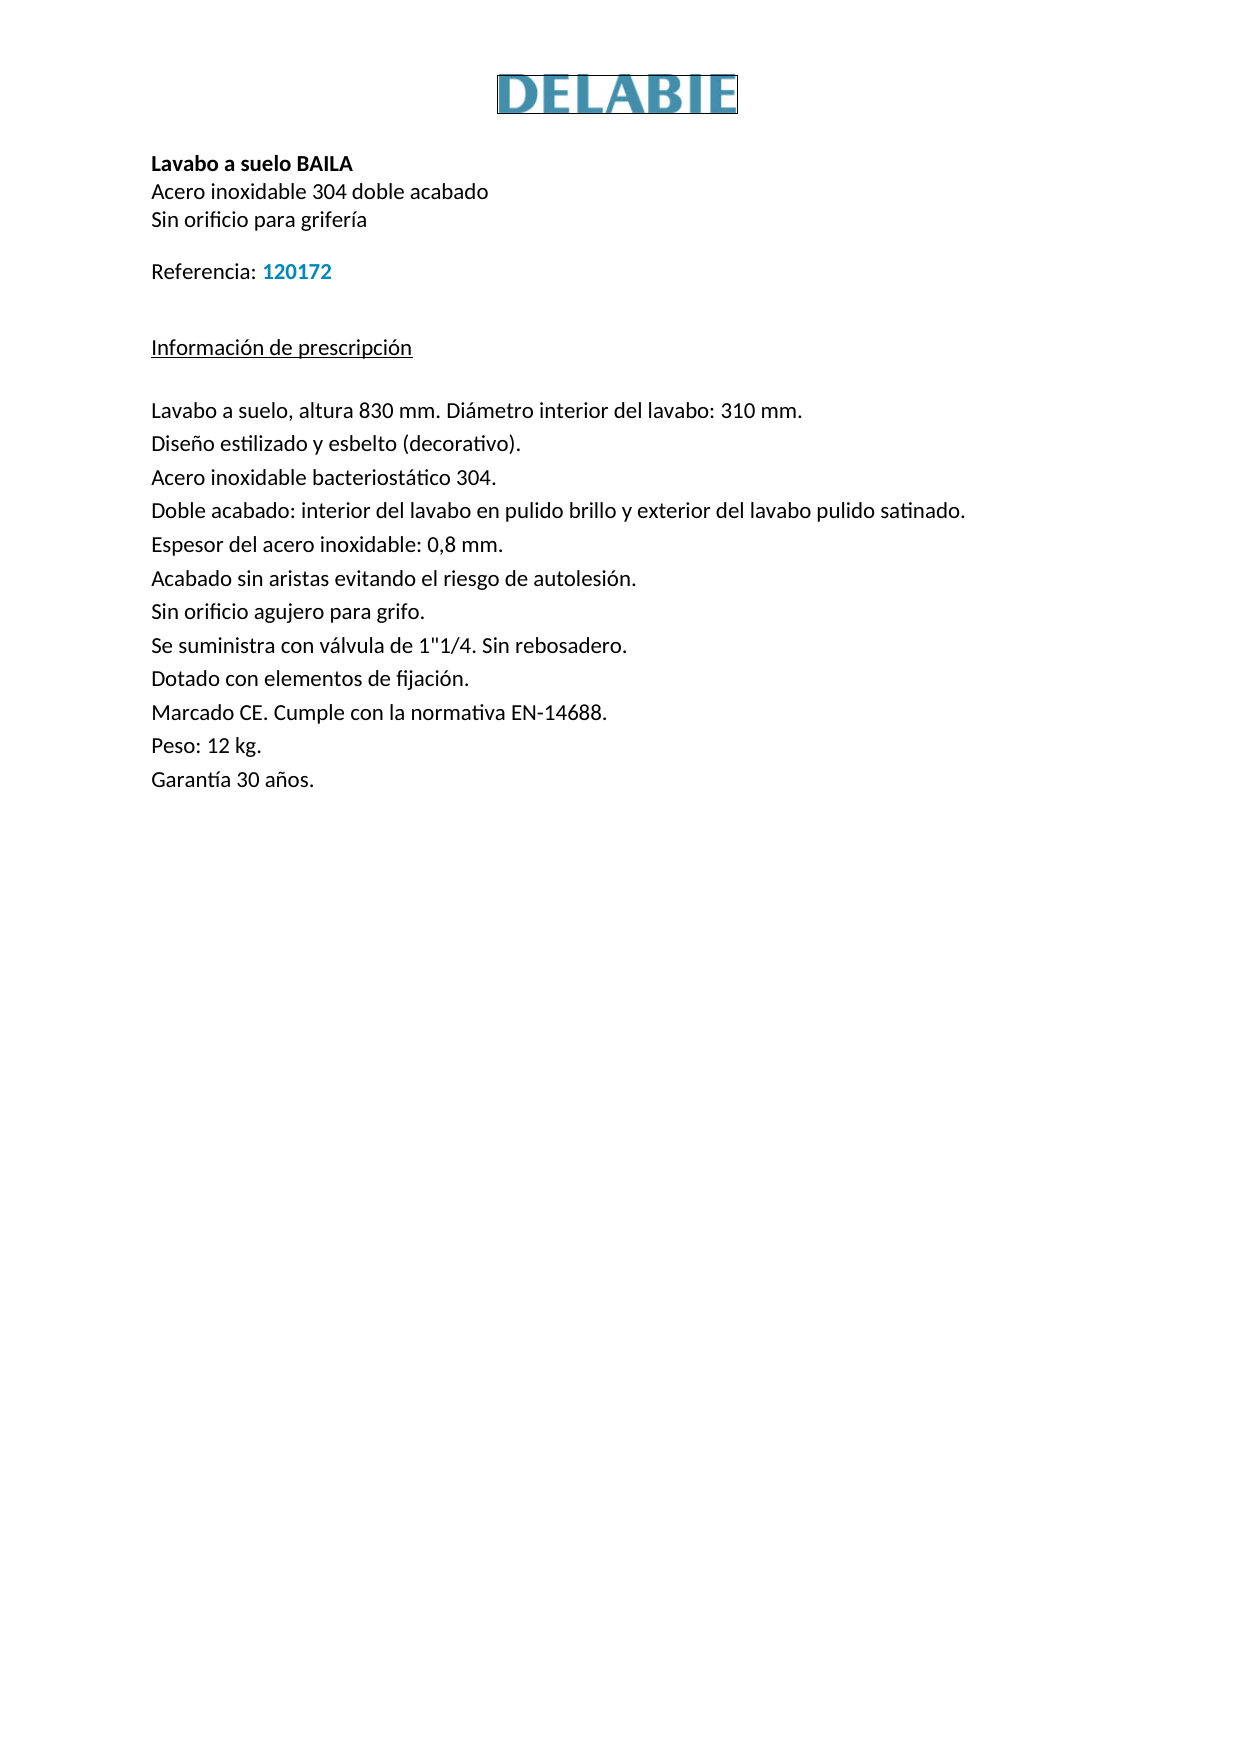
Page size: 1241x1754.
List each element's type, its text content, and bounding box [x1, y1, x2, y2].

text Sin orificio agujero para grifo. [151, 597, 1084, 625]
text Acero inoxidable 304 doble acabado [151, 177, 1084, 205]
text Sin orificio para grifería [151, 205, 1084, 233]
text Se suministra con válvula de 1"1/4. Sin rebosadero. [151, 631, 1084, 659]
text Peso: 12 kg. [151, 731, 1084, 759]
text Referencia: 120172 [151, 257, 1084, 285]
text Dotado con elementos de fijación. [151, 664, 1084, 692]
text Lavabo a suelo BAILA [151, 149, 1084, 177]
text Diseño estilizado y esbelto (decorativo). [151, 429, 1084, 458]
text Acero inoxidable bacteriostático 304. [151, 463, 1084, 491]
text Garantía 30 años. [151, 765, 1084, 793]
text Información de prescripción [151, 333, 1084, 361]
text Doble acabado: interior del lavabo en pulido brillo y exterior del lavabo pulido satinado. [151, 497, 1084, 525]
text Lavabo a suelo, altura 830 mm. Diámetro interior del lavabo: 310 mm. [151, 396, 1084, 424]
text Acabado sin aristas evitando el riesgo de autolesión. [151, 564, 1084, 592]
text Marcado CE. Cumple con la normativa EN-14688. [151, 698, 1084, 726]
text Espesor del acero inoxidable: 0,8 mm. [151, 530, 1084, 558]
picture [498, 76, 737, 113]
